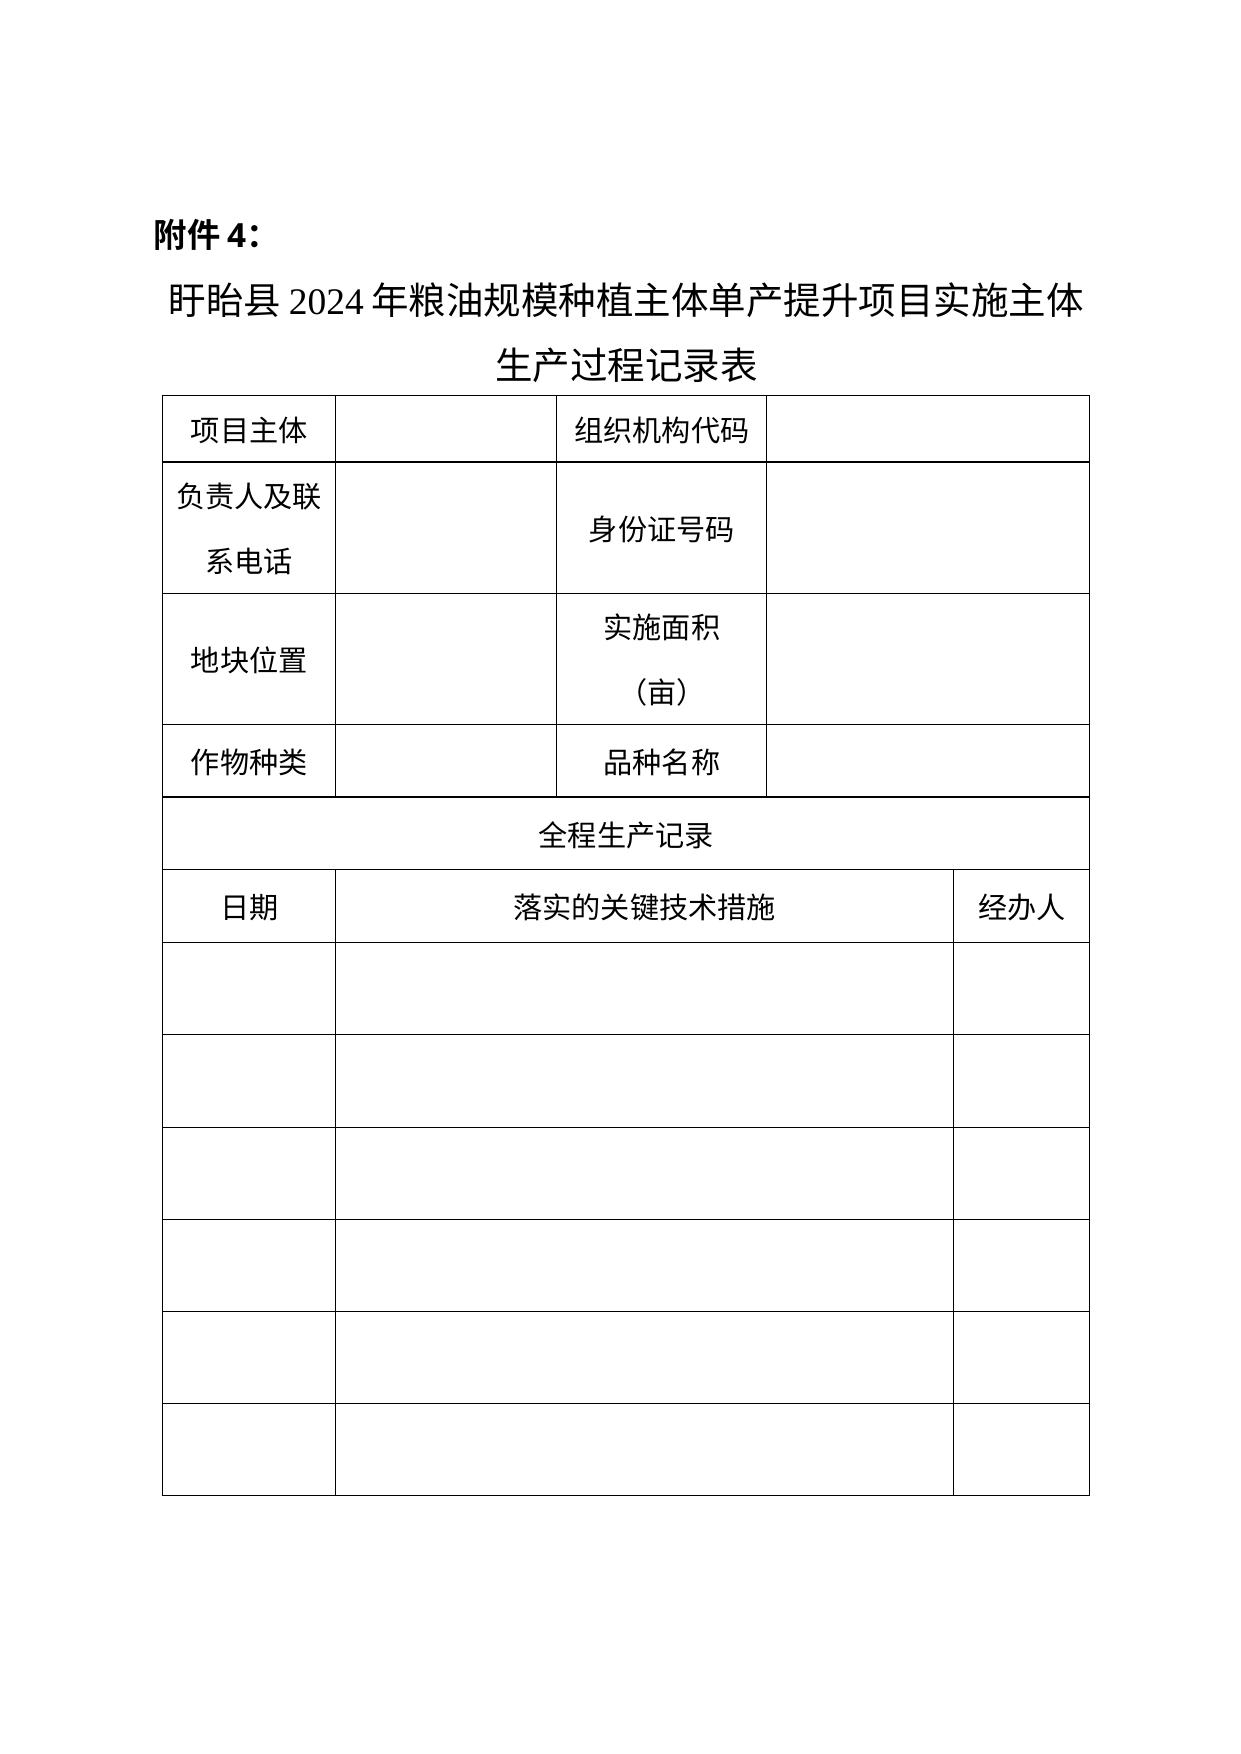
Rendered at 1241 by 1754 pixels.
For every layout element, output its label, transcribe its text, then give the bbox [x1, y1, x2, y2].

table_cell [163, 1035, 335, 1127]
table_cell 负责人及联系电话 [163, 463, 335, 592]
table_cell 品种名称 [557, 725, 766, 796]
table_cell [336, 725, 556, 796]
table_cell 身份证号码 [557, 463, 766, 592]
table_cell 地块位置 [163, 594, 335, 723]
table_cell [954, 1404, 1089, 1495]
table_cell 全程生产记录 [163, 798, 1089, 869]
table_cell [336, 943, 953, 1034]
table_cell [767, 463, 1089, 592]
table_cell [954, 1220, 1089, 1311]
text 附件4： [153, 200, 1098, 265]
table_cell [163, 1312, 335, 1403]
table_header 组织机构代码 [557, 396, 766, 461]
table_header 项目主体 [163, 396, 335, 461]
table_cell [954, 1128, 1089, 1219]
table_cell [336, 1128, 953, 1219]
table_cell [163, 943, 335, 1034]
table_cell [767, 594, 1089, 723]
table_cell [163, 1220, 335, 1311]
table_cell [954, 943, 1089, 1034]
table_cell 日期 [163, 870, 335, 942]
table_cell [954, 1312, 1089, 1403]
table_header [767, 396, 1089, 461]
table_cell [336, 594, 556, 723]
table_cell 落实的关键技术措施 [336, 870, 953, 942]
table_cell [336, 1220, 953, 1311]
table_header [336, 396, 556, 461]
table_cell [163, 1404, 335, 1495]
text 盱眙县2024年粮油规模种植主体单产提升项目实施主体生产过程记录表 [153, 265, 1098, 395]
table_cell [163, 1128, 335, 1219]
table_cell [767, 725, 1089, 796]
table_cell 作物种类 [163, 725, 335, 796]
table_cell 经办人 [954, 870, 1089, 942]
table_cell [336, 1404, 953, 1495]
table_cell [336, 1312, 953, 1403]
table_cell [336, 1035, 953, 1127]
table_cell [336, 463, 556, 592]
table_cell 实施面积（亩） [557, 594, 766, 723]
table_cell [954, 1035, 1089, 1127]
